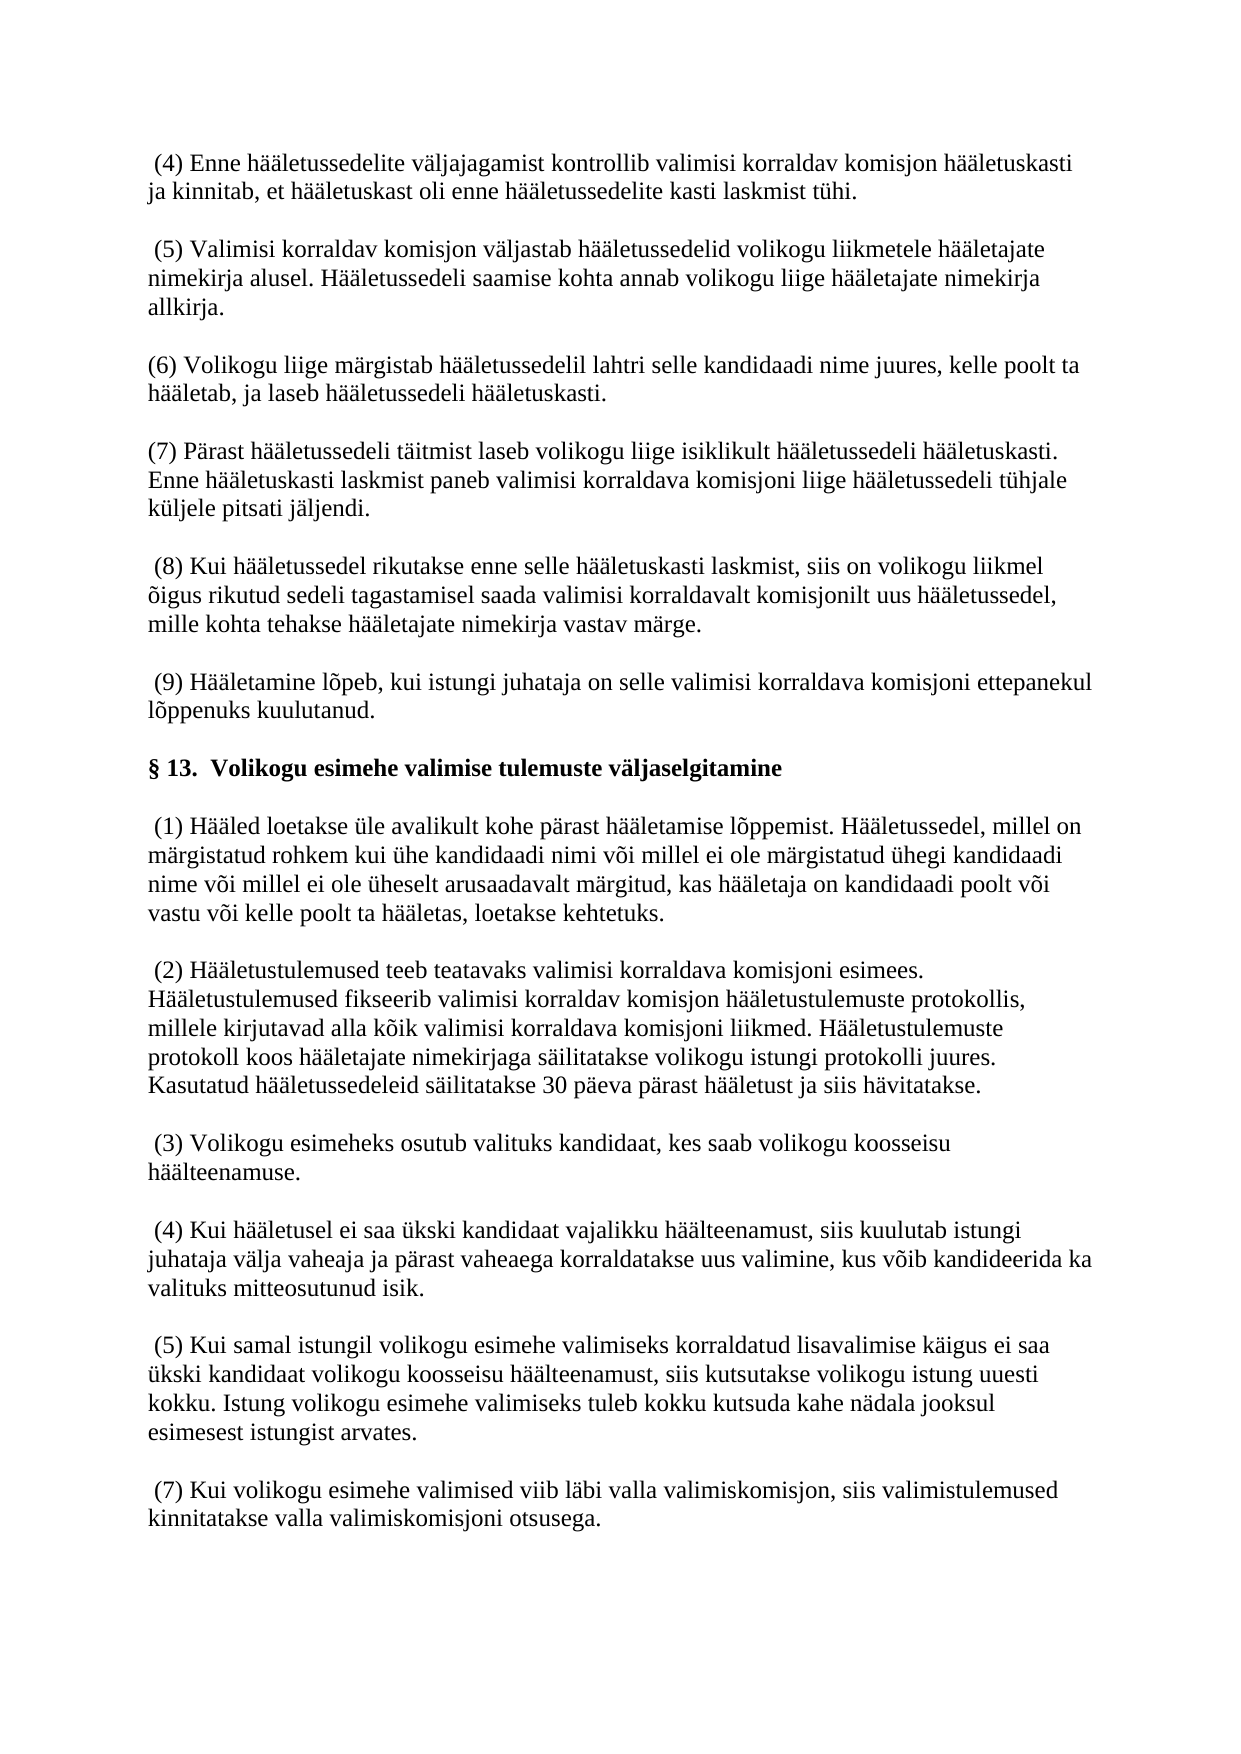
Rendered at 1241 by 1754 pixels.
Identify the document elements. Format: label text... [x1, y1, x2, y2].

text (5) Valimisi korraldav komisjon väljastab hääletussedelid volikogu liikmetele hääletajate nimekirja alusel. Hääletussedeli saamise kohta annab volikogu liige hääletajate nimekirja allkirja. [148, 234, 1093, 321]
text (4) Kui hääletusel ei saa ükski kandidaat vajalikku häälteenamust, siis kuulutab istungi juhataja välja vaheaja ja pärast vaheaega korraldatakse uus valimine, kus võib kandideerida ka valituks mitteosutunud isik. [148, 1215, 1093, 1301]
text (5) Kui samal istungil volikogu esimehe valimiseks korraldatud lisavalimise käigus ei saa ükski kandidaat volikogu koosseisu häälteenamust, siis kutsutakse volikogu istung uuesti kokku. Istung volikogu esimehe valimiseks tuleb kokku kutsuda kahe nädala jooksul esimesest istungist arvates. [148, 1331, 1093, 1446]
text (9) Hääletamine lõpeb, kui istungi juhataja on selle valimisi korraldava komisjoni ettepanekul lõppenuks kuulutanud. [148, 667, 1093, 724]
text (7) Kui volikogu esimehe valimised viib läbi valla valimiskomisjon, siis valimistulemused kinnitatakse valla valimiskomisjoni otsusega. [148, 1475, 1093, 1532]
text (3) Volikogu esimeheks osutub valituks kandidaat, kes saab volikogu koosseisu häälteenamuse. [148, 1128, 1093, 1186]
text (8) Kui hääletussedel rikutakse enne selle hääletuskasti laskmist, siis on volikogu liikmel õigus rikutud sedeli tagastamisel saada valimisi korraldavalt komisjonilt uus hääletussedel, mille kohta tehakse hääletajate nimekirja vastav märge. [148, 551, 1093, 638]
text (6) Volikogu liige märgistab hääletussedelil lahtri selle kandidaadi nime juures, kelle poolt ta hääletab, ja laseb hääletussedeli hääletuskasti. (7) Pärast hääletussedeli täitmist laseb volikogu liige isiklikult hääletussedeli hääletuskasti. Enne hääletuskasti laskmist paneb valimisi korraldava komisjoni liige hääletussedeli tühjale küljele pitsati jäljendi. [148, 350, 1093, 522]
text (4) Enne hääletussedelite väljajagamist kontrollib valimisi korraldav komisjon hääletuskasti ja kinnitab, et hääletuskast oli enne hääletussedelite kasti laskmist tühi. [148, 148, 1093, 205]
text (2) Hääletustulemused teeb teatavaks valimisi korraldava komisjoni esimees. Hääletustulemused fikseerib valimisi korraldav komisjon hääletustulemuste protokollis, millele kirjutavad alla kõik valimisi korraldava komisjoni liikmed. Hääletustulemuste protokoll koos hääletajate nimekirjaga säilitatakse volikogu istungi protokolli juures. Kasutatud hääletussedeleid säilitatakse 30 päeva pärast hääletust ja siis hävitatakse. [148, 956, 1093, 1099]
text § 13. Volikogu esimehe valimise tulemuste väljaselgitamine [148, 753, 1093, 782]
text (1) Hääled loetakse üle avalikult kohe pärast hääletamise lõppemist. Hääletussedel, millel on märgistatud rohkem kui ühe kandidaadi nimi või millel ei ole märgistatud ühegi kandidaadi nime või millel ei ole üheselt arusaadavalt märgitud, kas hääletaja on kandidaadi poolt või vastu või kelle poolt ta hääletas, loetakse kehtetuks. [148, 811, 1093, 926]
